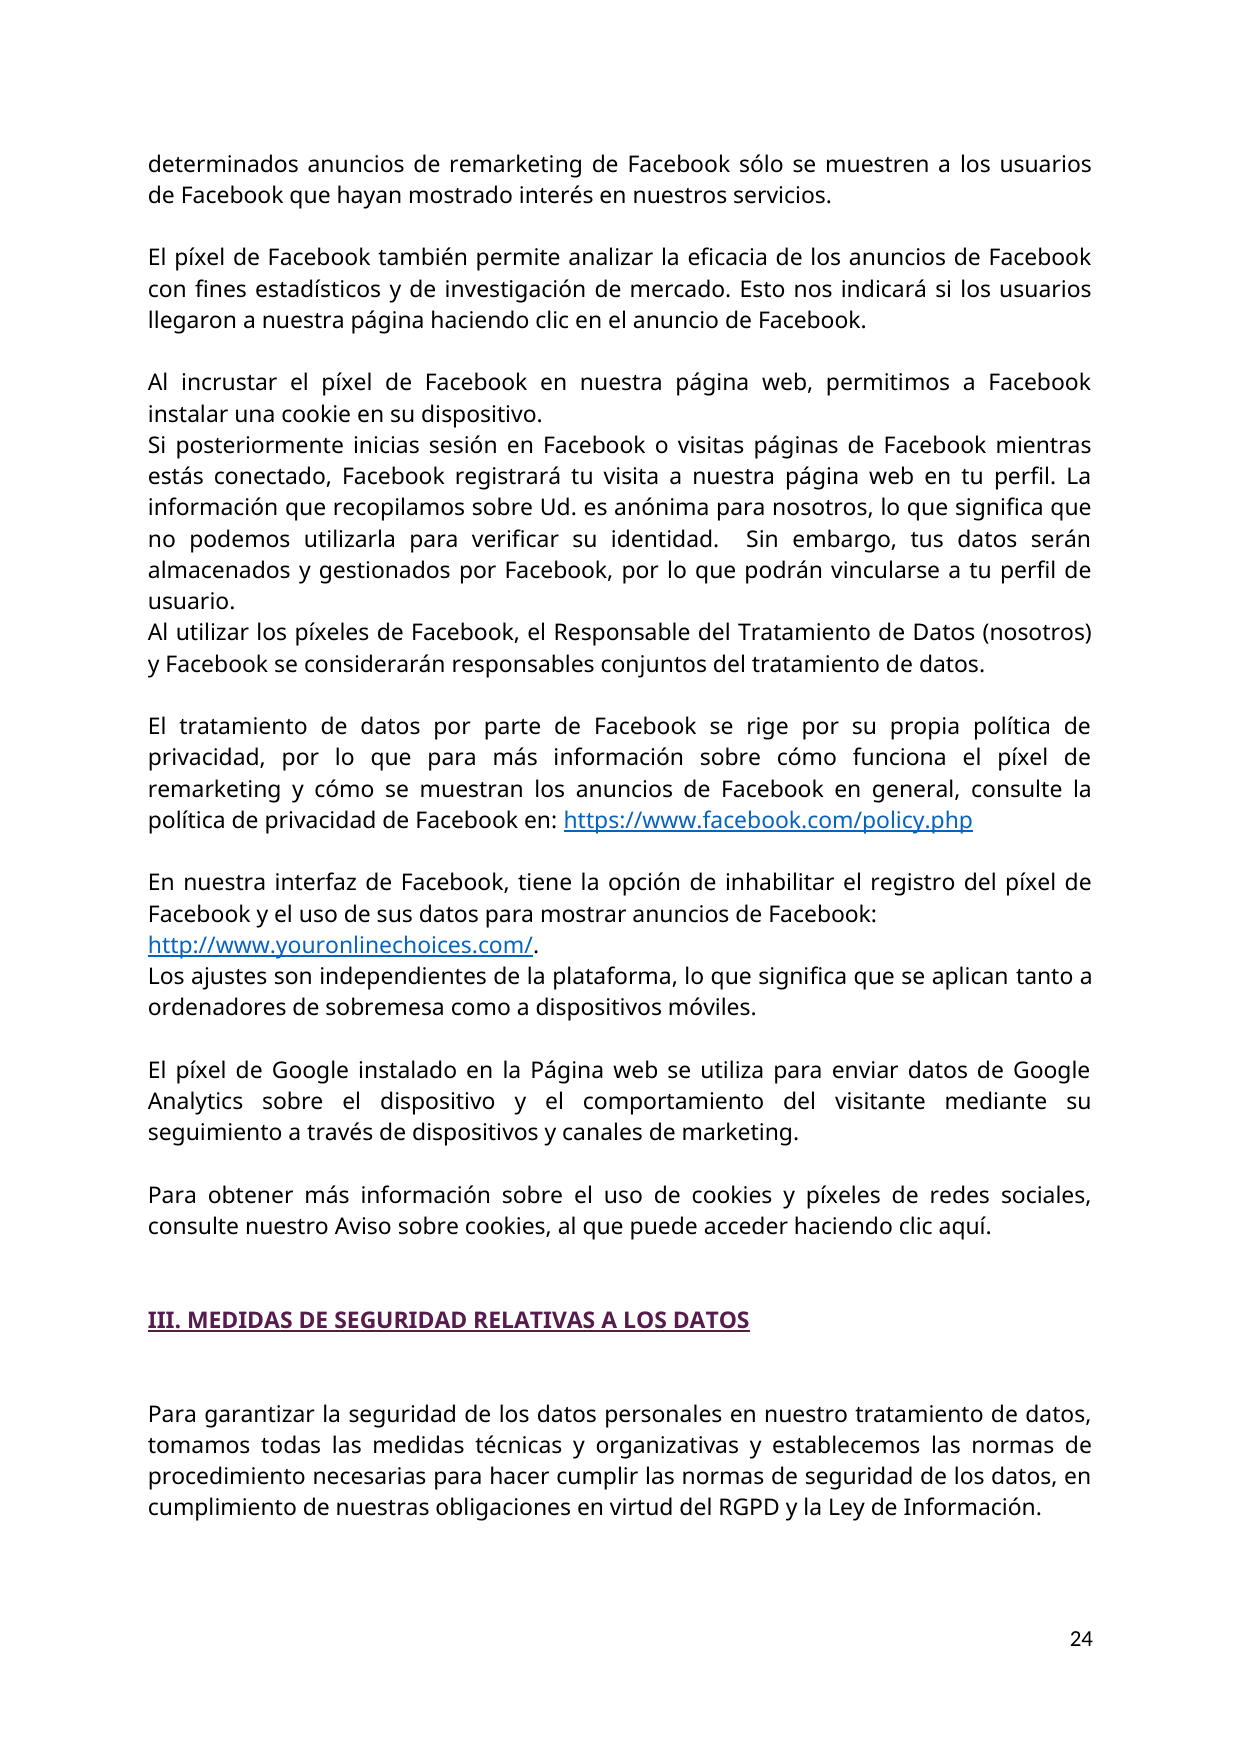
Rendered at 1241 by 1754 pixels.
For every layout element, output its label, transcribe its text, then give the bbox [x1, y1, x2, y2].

text Al utilizar los píxeles de Facebook, el Responsable del Tratamiento de Datos (nosotros) y Facebook se considerarán responsables conjuntos del tratamiento de datos. [148, 616, 1093, 679]
text http://www.youronlinechoices.com/. [148, 929, 1093, 960]
text Si posteriormente inicias sesión en Facebook o visitas páginas de Facebook mientras estás conectado, Facebook registrará tu visita a nuestra página web en tu perfil. La información que recopilamos sobre Ud. es anónima para nosotros, lo que significa que no podemos utilizarla para verificar su identidad. Sin embargo, tus datos serán almacenados y gestionados por Facebook, por lo que podrán vincularse a tu perfil de usuario. [148, 429, 1093, 616]
text El píxel de Google instalado en la Página web se utiliza para enviar datos de Google Analytics sobre el dispositivo y el comportamiento del visitante mediante su seguimiento a través de dispositivos y canales de marketing. [148, 1054, 1093, 1148]
text Al incrustar el píxel de Facebook en nuestra página web, permitimos a Facebook instalar una cookie en su dispositivo. [148, 366, 1093, 429]
text Para obtener más información sobre el uso de cookies y píxeles de redes sociales, consulte nuestro Aviso sobre cookies, al que puede acceder haciendo clic aquí. [148, 1179, 1093, 1241]
text Los ajustes son independientes de la plataforma, lo que significa que se aplican tanto a ordenadores de sobremesa como a dispositivos móviles. [148, 960, 1093, 1023]
text En nuestra interfaz de Facebook, tiene la opción de inhabilitar el registro del píxel de Facebook y el uso de sus datos para mostrar anuncios de Facebook: [148, 866, 1093, 929]
text El tratamiento de datos por parte de Facebook se rige por su propia política de privacidad, por lo que para más información sobre cómo funciona el píxel de remarketing y cómo se muestran los anuncios de Facebook en general, consulte la política de privacidad de Facebook en: https://www.facebook.com/policy.php [148, 710, 1093, 835]
text El píxel de Facebook también permite analizar la eficacia de los anuncios de Facebook con fines estadísticos y de investigación de mercado. Esto nos indicará si los usuarios llegaron a nuestra página haciendo clic en el anuncio de Facebook. [148, 241, 1093, 335]
text III. MEDIDAS DE SEGURIDAD RELATIVAS A LOS DATOS [148, 1304, 1093, 1335]
text Para garantizar la seguridad de los datos personales en nuestro tratamiento de datos, tomamos todas las medidas técnicas y organizativas y establecemos las normas de procedimiento necesarias para hacer cumplir las normas de seguridad de los datos, en cumplimiento de nuestras obligaciones en virtud del RGPD y la Ley de Información. [148, 1398, 1093, 1523]
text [148, 148, 1093, 210]
